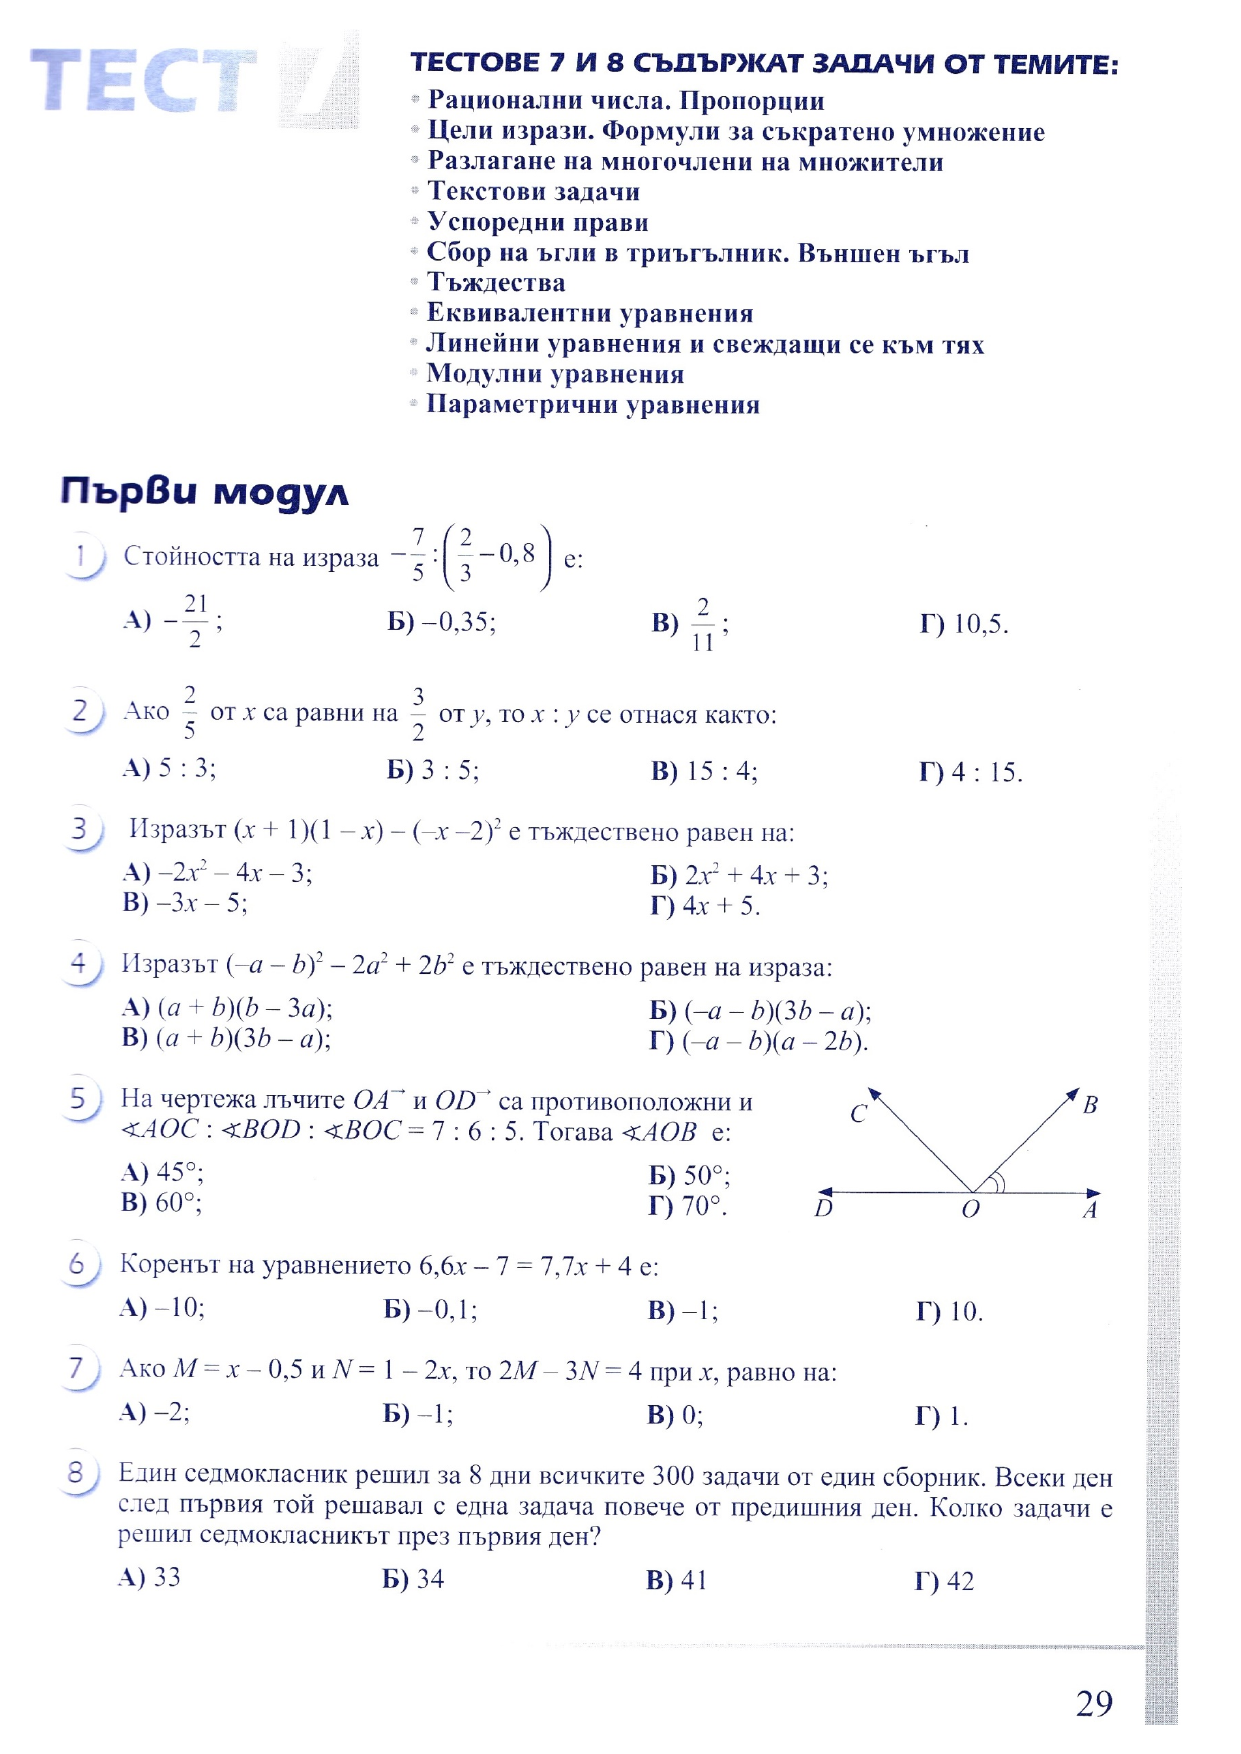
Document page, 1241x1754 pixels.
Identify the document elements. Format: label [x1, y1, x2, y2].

picture [29, 29, 1183, 1725]
